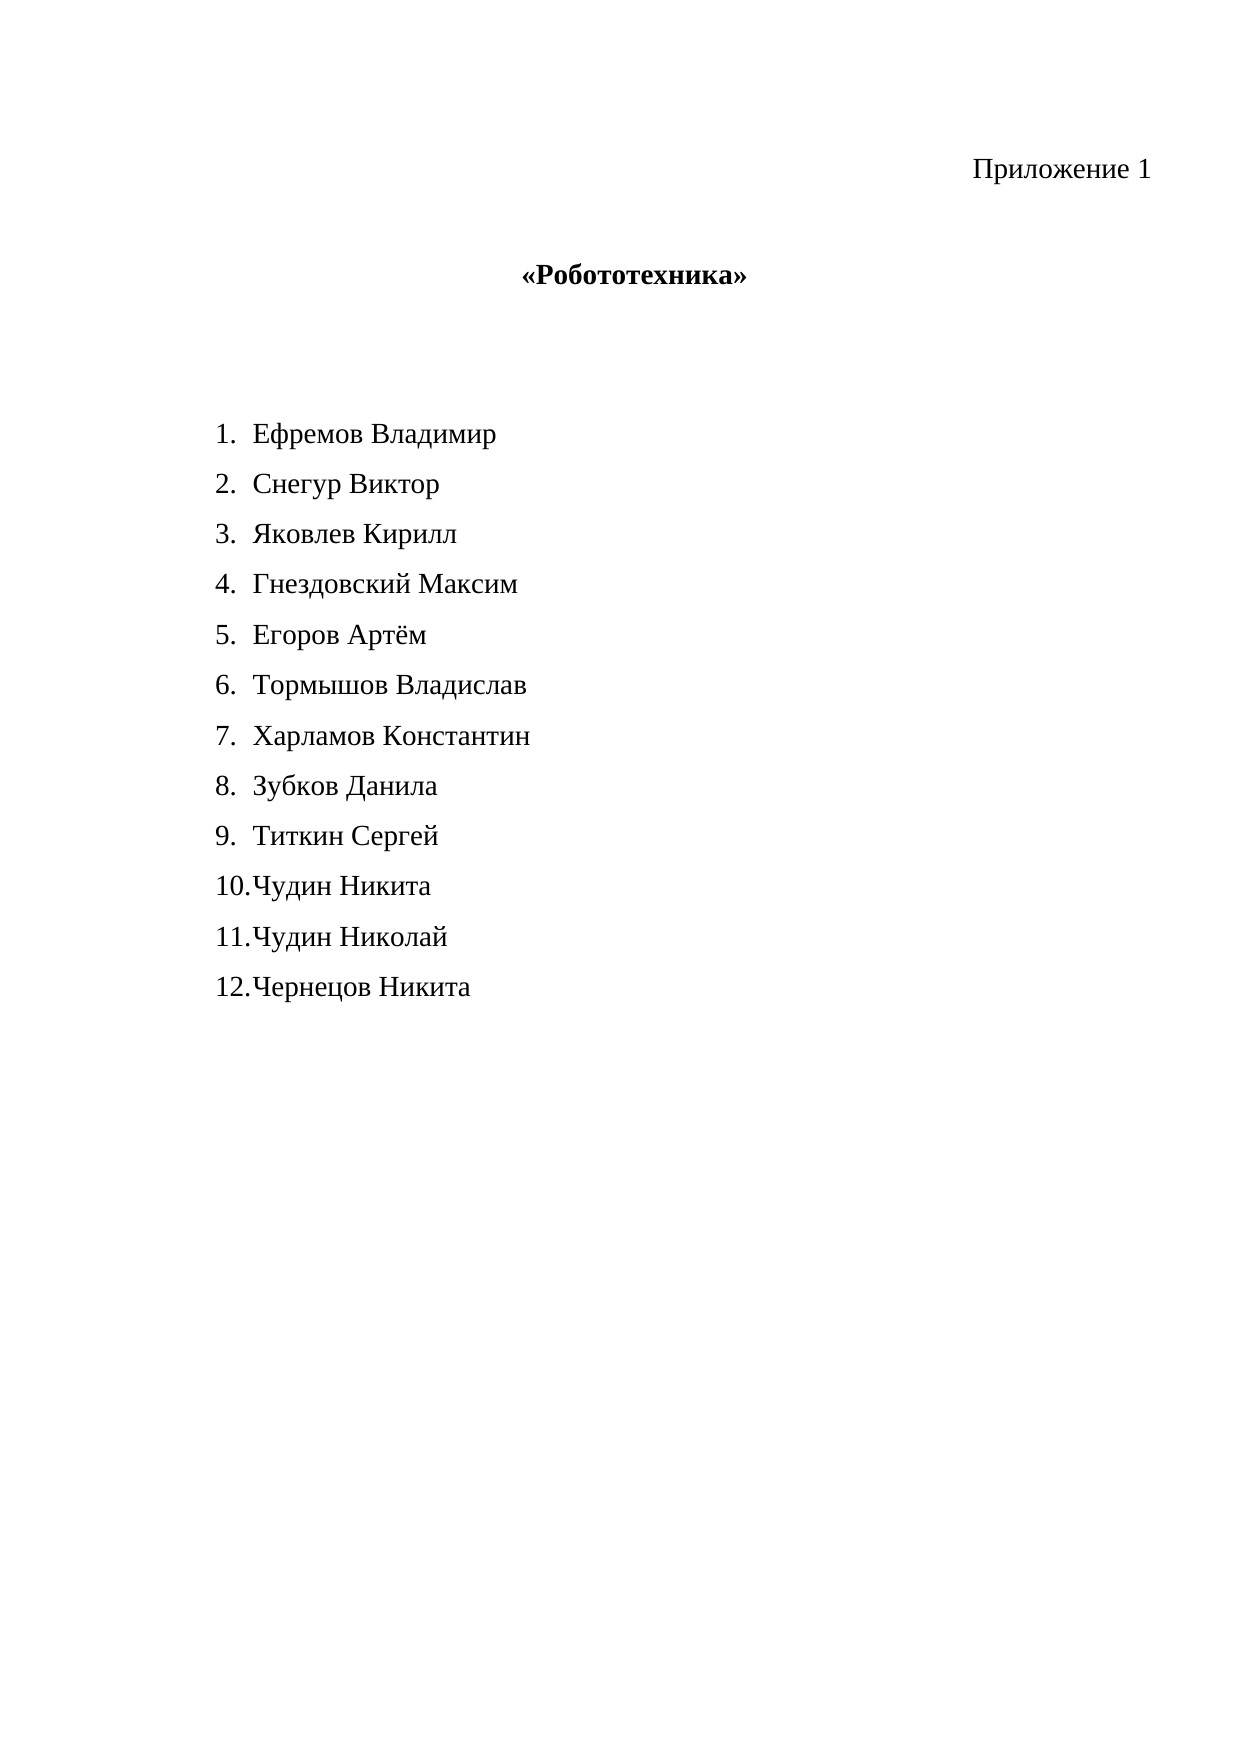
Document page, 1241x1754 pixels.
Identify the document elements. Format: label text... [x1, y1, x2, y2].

text Приложение 1 [177, 152, 1152, 185]
text «Робототехника» [177, 257, 1152, 291]
list Чудин Николай [215, 919, 1152, 952]
list Чудин Никита [215, 868, 1152, 902]
list Гнездовский Максим [215, 567, 1152, 600]
list Егоров Артём [215, 617, 1152, 651]
list Чернецов Никита [215, 969, 1152, 1003]
list Зубков Данила [215, 768, 1152, 801]
list Харламов Константин [215, 718, 1152, 751]
list Тормышов Владислав [215, 667, 1152, 701]
list Ефремов Владимир [215, 416, 1152, 449]
list Снегур Виктор [215, 466, 1152, 499]
list Яковлев Кирилл [215, 516, 1152, 550]
list Титкин Сергей [215, 818, 1152, 852]
